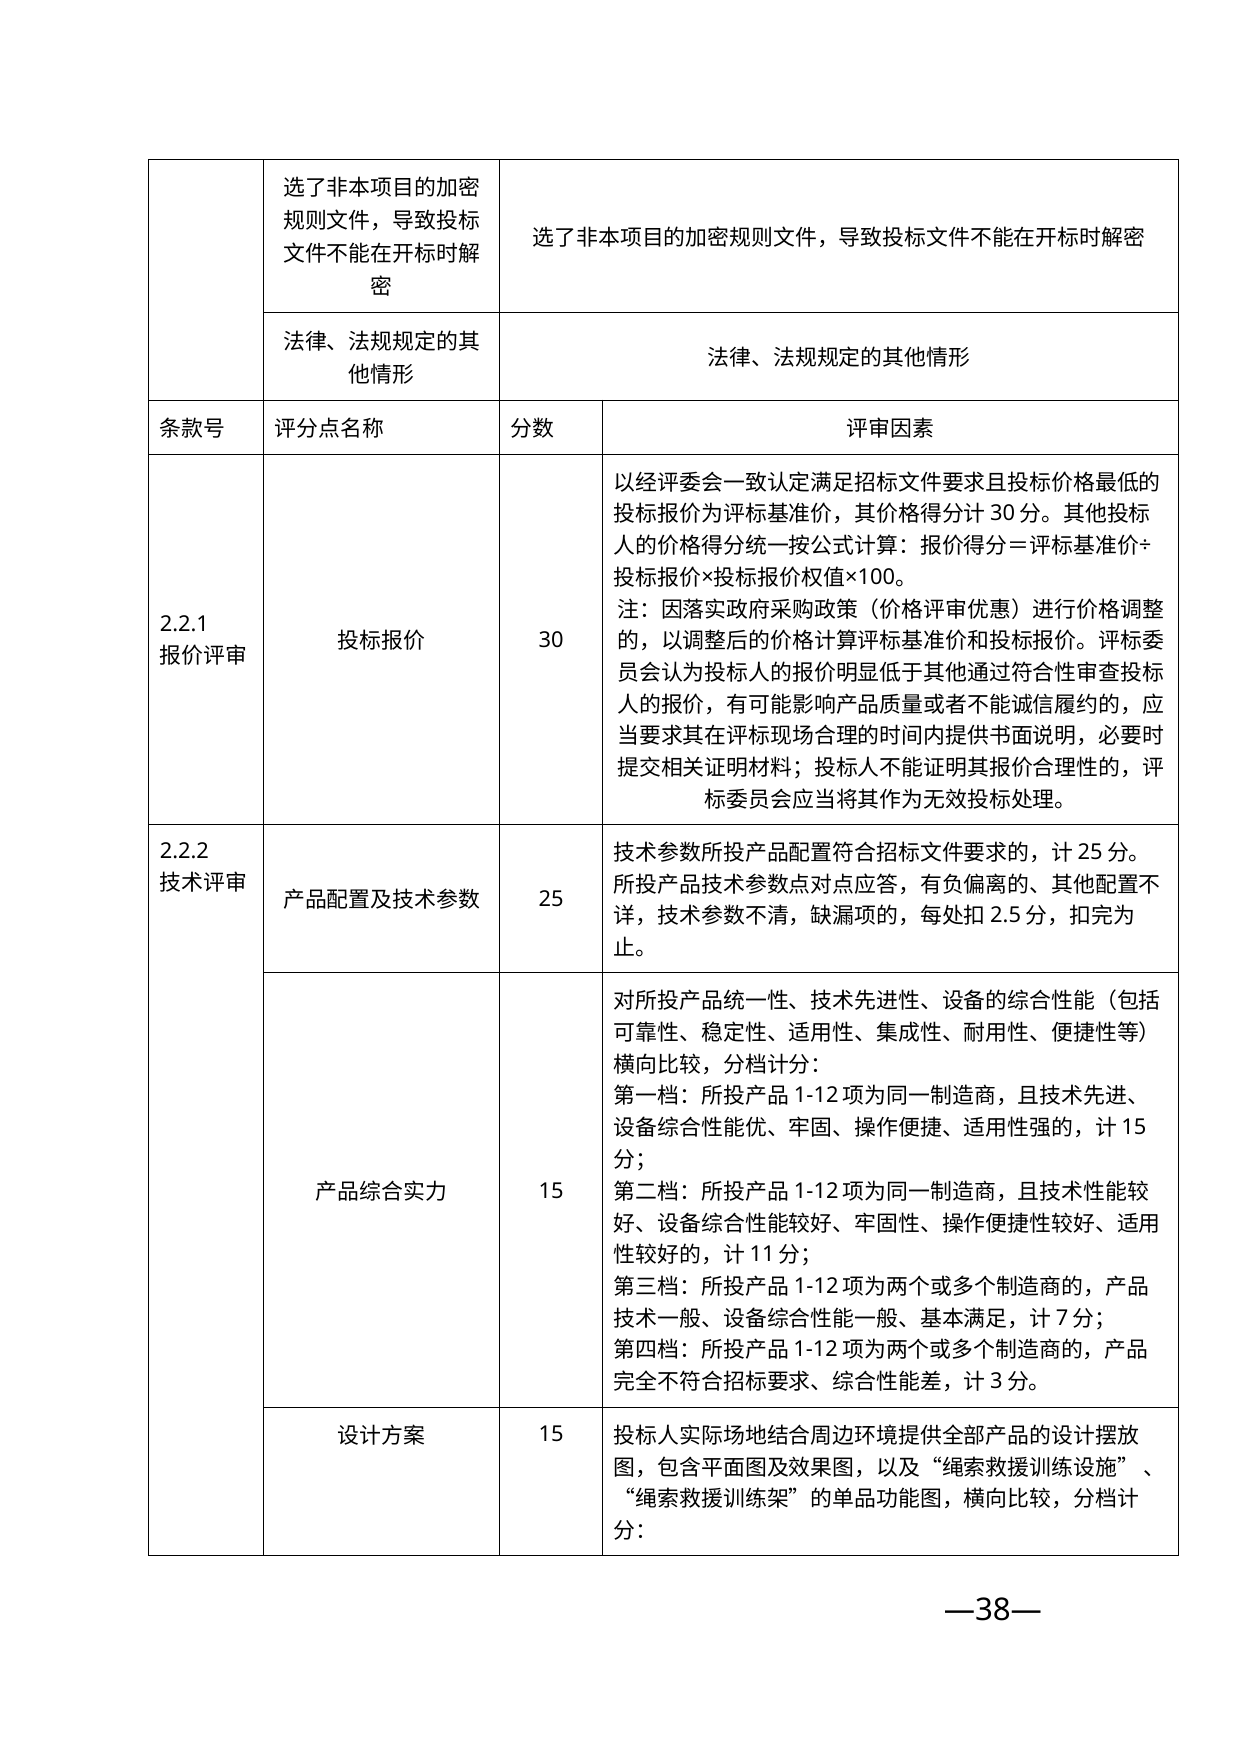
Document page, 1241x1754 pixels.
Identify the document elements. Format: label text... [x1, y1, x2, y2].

table_cell 法律、法规规定的其他情形 [500, 313, 1178, 399]
table_cell 条款号 [149, 401, 263, 454]
table_cell 评分点名称 [264, 401, 499, 454]
table_cell 产品配置及技术参数 [264, 825, 499, 972]
table_cell 25 [500, 825, 602, 972]
table_cell 选了非本项目的加密规则文件，导致投标文件不能在开标时解密 [264, 160, 499, 312]
table_cell 以经评委会一致认定满足招标文件要求且投标价格最低的投标报价为评标基准价，其价格得分计30分。其他投标人的价格得分统一按公式计算：报价得分＝评标基准价÷投标报价×投标报价权值×100。 注：因落实政府采购政策（价格评审优惠）进行价格调整的，以调整后的价格计算评标基准价和投标报价。评标委员会认为投标人的报价明显低于其他通过符合性审查投标人的报价，有可能影响产品质量或者不能诚信履约的，应当要求其在评标现场合理的时间内提供书面说明，必要时提交相关证明材料；投标人不能证明其报价合理性的，评标委员会应当将其作为无效投标处理。 [603, 455, 1178, 824]
table_cell 评审因素 [603, 401, 1178, 454]
table_cell 分数 [500, 401, 602, 454]
table_cell 选了非本项目的加密规则文件，导致投标文件不能在开标时解密 [500, 160, 1178, 312]
table_cell 2.2.2 技术评审 [149, 825, 263, 1555]
table_cell 2.2.1 报价评审 [149, 455, 263, 824]
table_cell 投标报价 [264, 455, 499, 824]
table_cell 15 [500, 1408, 602, 1555]
table_cell 30 [500, 455, 602, 824]
table_cell 15 [500, 973, 602, 1406]
table_cell 法律、法规规定的其他情形 [264, 313, 499, 399]
table_cell 对所投产品统一性、技术先进性、设备的综合性能（包括可靠性、稳定性、适用性、集成性、耐用性、便捷性等）横向比较，分档计分： 第一档：所投产品 1-12项为同一制造商，且技术先进、设备综合性能优、牢固、操作便捷、适用性强的，计15分； 第二档：所投产品 1-12项为同一制造商，且技术性能较好、设备综合性能较好、牢固性、操作便捷性较好、适用性较好的，计11分； 第三档：所投产品 1-12项为两个或多个制造商的，产品技术一般、设备综合性能一般、基本满足，计7分； 第四档：所投产品1-12项为两个或多个制造商的，产品完全不符合招标要求、综合性能差，计3分。 [603, 973, 1178, 1406]
table_cell 设计方案 [264, 1408, 499, 1555]
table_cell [603, 1408, 1178, 1555]
table_cell 技术参数所投产品配置符合招标文件要求的，计25分。所投产品技术参数点对点应答，有负偏离的、其他配置不详，技术参数不清，缺漏项的，每处扣2.5分，扣完为止。 [603, 825, 1178, 972]
table_cell 产品综合实力 [264, 973, 499, 1406]
